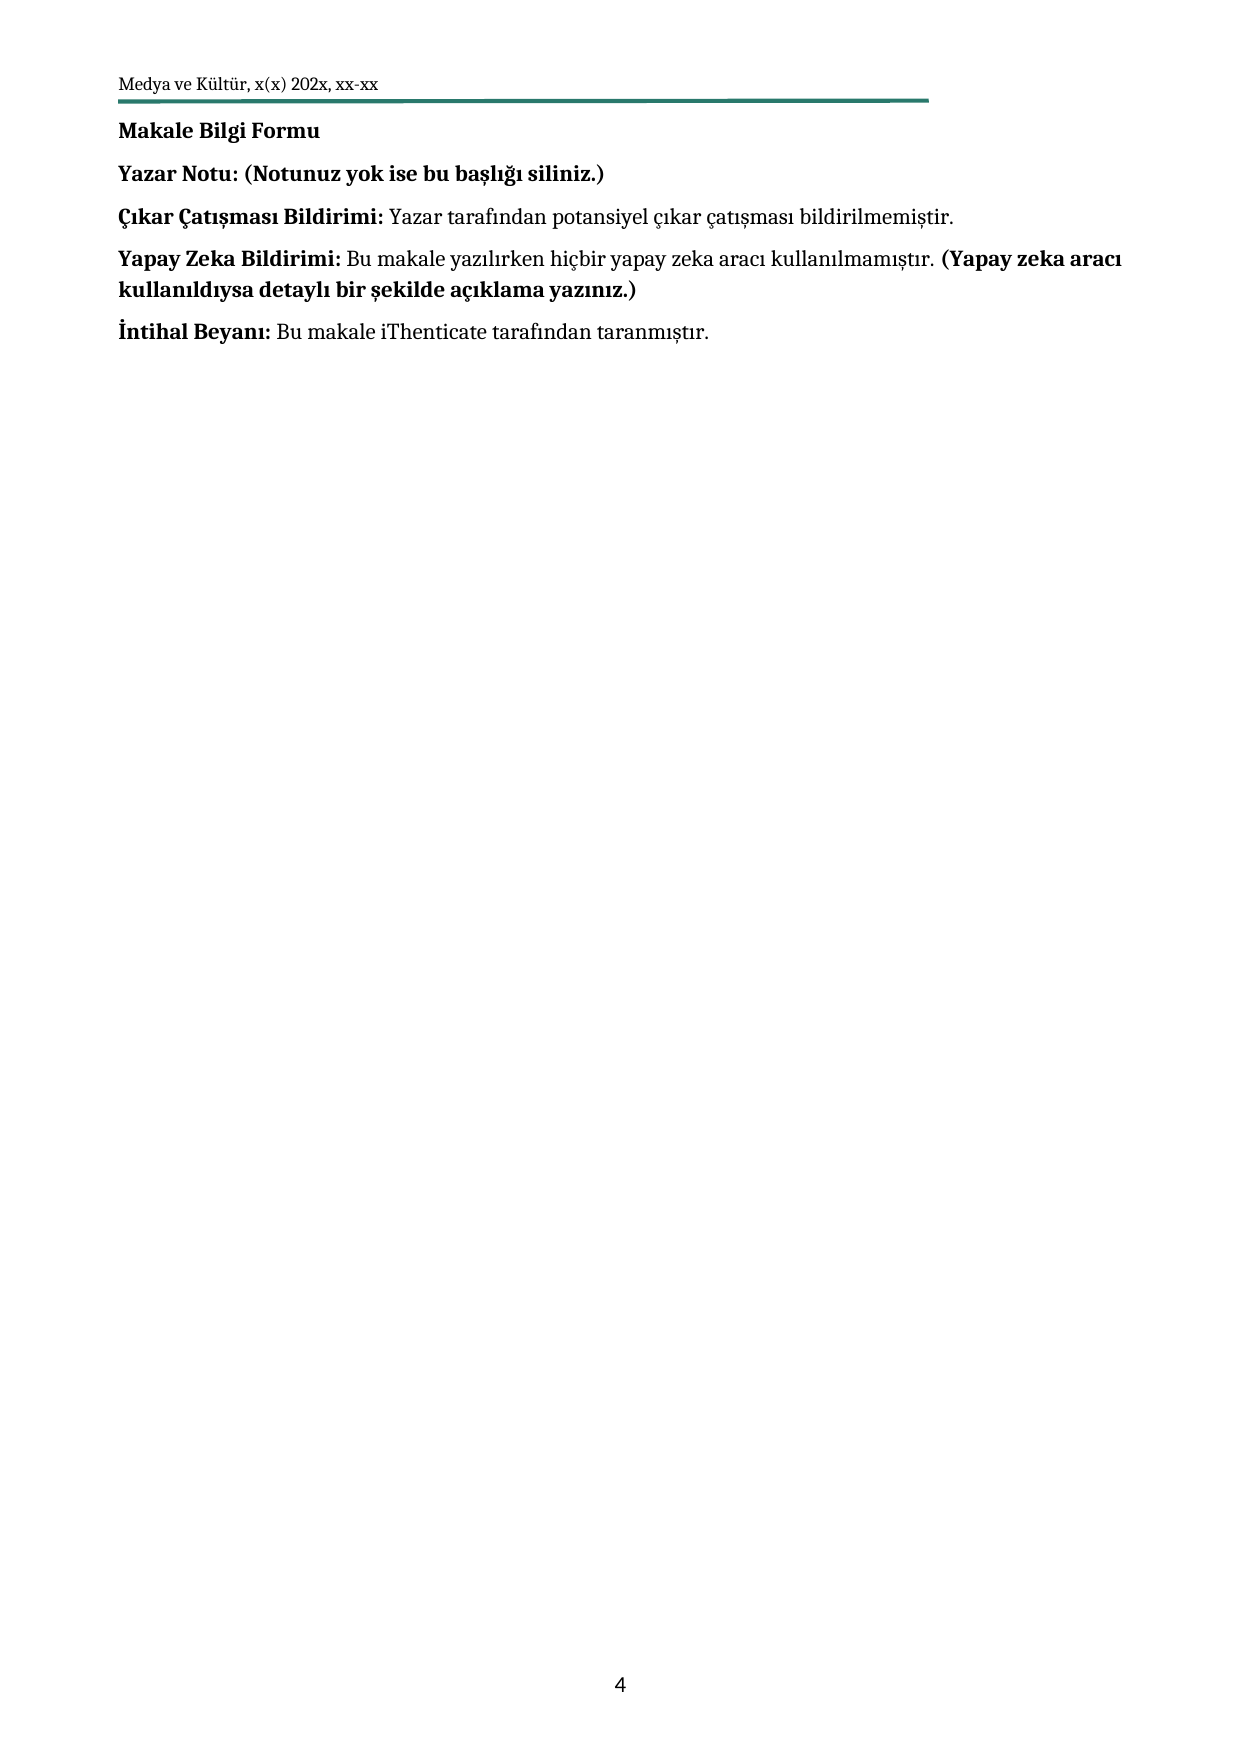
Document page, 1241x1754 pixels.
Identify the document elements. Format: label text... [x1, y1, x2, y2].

text Yapay Zeka Bildirimi: Bu makale yazılırken hiçbir yapay zeka aracı kullanılmamıştır. (Yapay zeka aracı kullanıldıysa detaylı bir şekilde açıklama yazınız.) [118, 246, 1122, 303]
text İntihal Beyanı: Bu makale iThenticate tarafından taranmıştır. [118, 319, 1122, 346]
text Çıkar Çatışması Bildirimi: Yazar tarafından potansiyel çıkar çatışması bildirilmemiştir. [118, 203, 1122, 230]
text Makale Bilgi Formu [118, 118, 1122, 144]
text Yazar Notu: (Notunuz yok ise bu başlığı siliniz.) [118, 161, 1122, 187]
